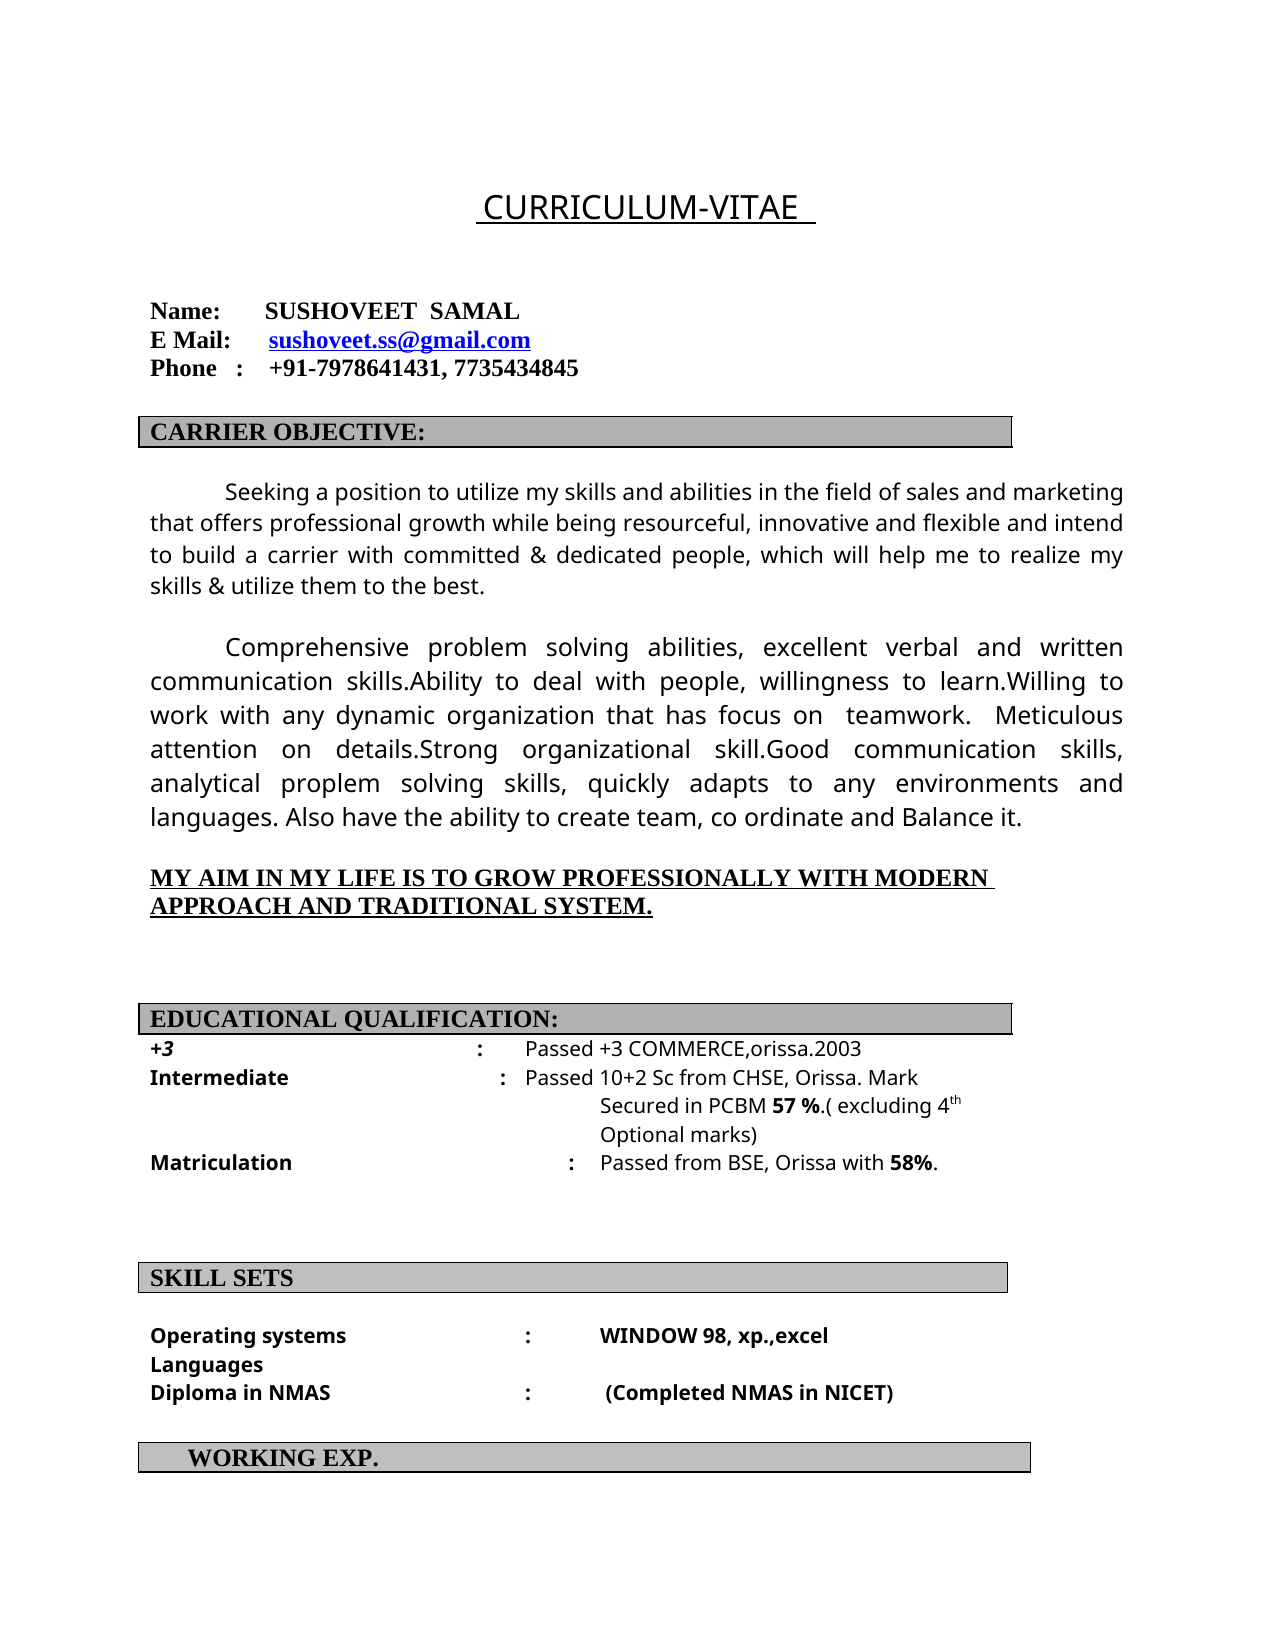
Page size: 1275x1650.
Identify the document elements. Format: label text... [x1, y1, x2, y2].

text Matriculation : Passed from BSE, Orissa with 58%. [150, 1148, 1125, 1177]
text Languages [150, 1350, 1125, 1378]
table_header WORKING EXP. [139, 1443, 1030, 1471]
text Optional marks) [150, 1120, 1125, 1148]
text Diploma in NMAS : (Completed NMAS in NICET) [150, 1378, 1125, 1407]
table_header CARRIER OBJECTIVE: [140, 417, 1011, 446]
text CURRICULUM-VITAE [150, 183, 1125, 229]
text Phone : +91-7978641431, 7735434845 [150, 353, 1275, 382]
text Comprehensive problem solving abilities, excellent verbal and written communication skills.Ability to deal with people, willingness to learn.Willing to work with any dynamic organization that has focus on teamwork. Meticulous attention on details.Strong organizational skill.Good communication skills, analytical proplem solving skills, quickly adapts to any environments and languages. Also have the ability to create team, co ordinate and Balance it. [150, 629, 1125, 834]
subtitle E Mail: sushoveet.ss@gmail.com [150, 325, 1125, 353]
text +3 : Passed +3 COMMERCE,orissa.2003 [150, 1034, 1125, 1063]
table_header EDUCATIONAL QUALIFICATION: [140, 1004, 1011, 1033]
text Intermediate : Passed 10+2 Sc from CHSE, Orissa. Mark [150, 1063, 1125, 1091]
text MY AIM IN MY LIFE IS TO GROW PROFESSIONALLY WITH MODERN APPROACH AND TRADITIONAL SYSTEM. [150, 863, 1125, 920]
text Seeking a position to utilize my skills and abilities in the field of sales and marketing that offers professional growth while being resourceful, innovative and flexible and intend to build a carrier with committed & dedicated people, which will help me to realize my skills & utilize them to the best. [150, 476, 1125, 601]
table_header SKILL SETS [139, 1263, 1007, 1292]
subtitle Name: SUSHOVEET SAMAL [150, 296, 1125, 325]
text Operating systems : WINDOW 98, xp.,excel [150, 1322, 1125, 1350]
text Secured in PCBM 57 %.( excluding 4th [150, 1091, 1125, 1120]
